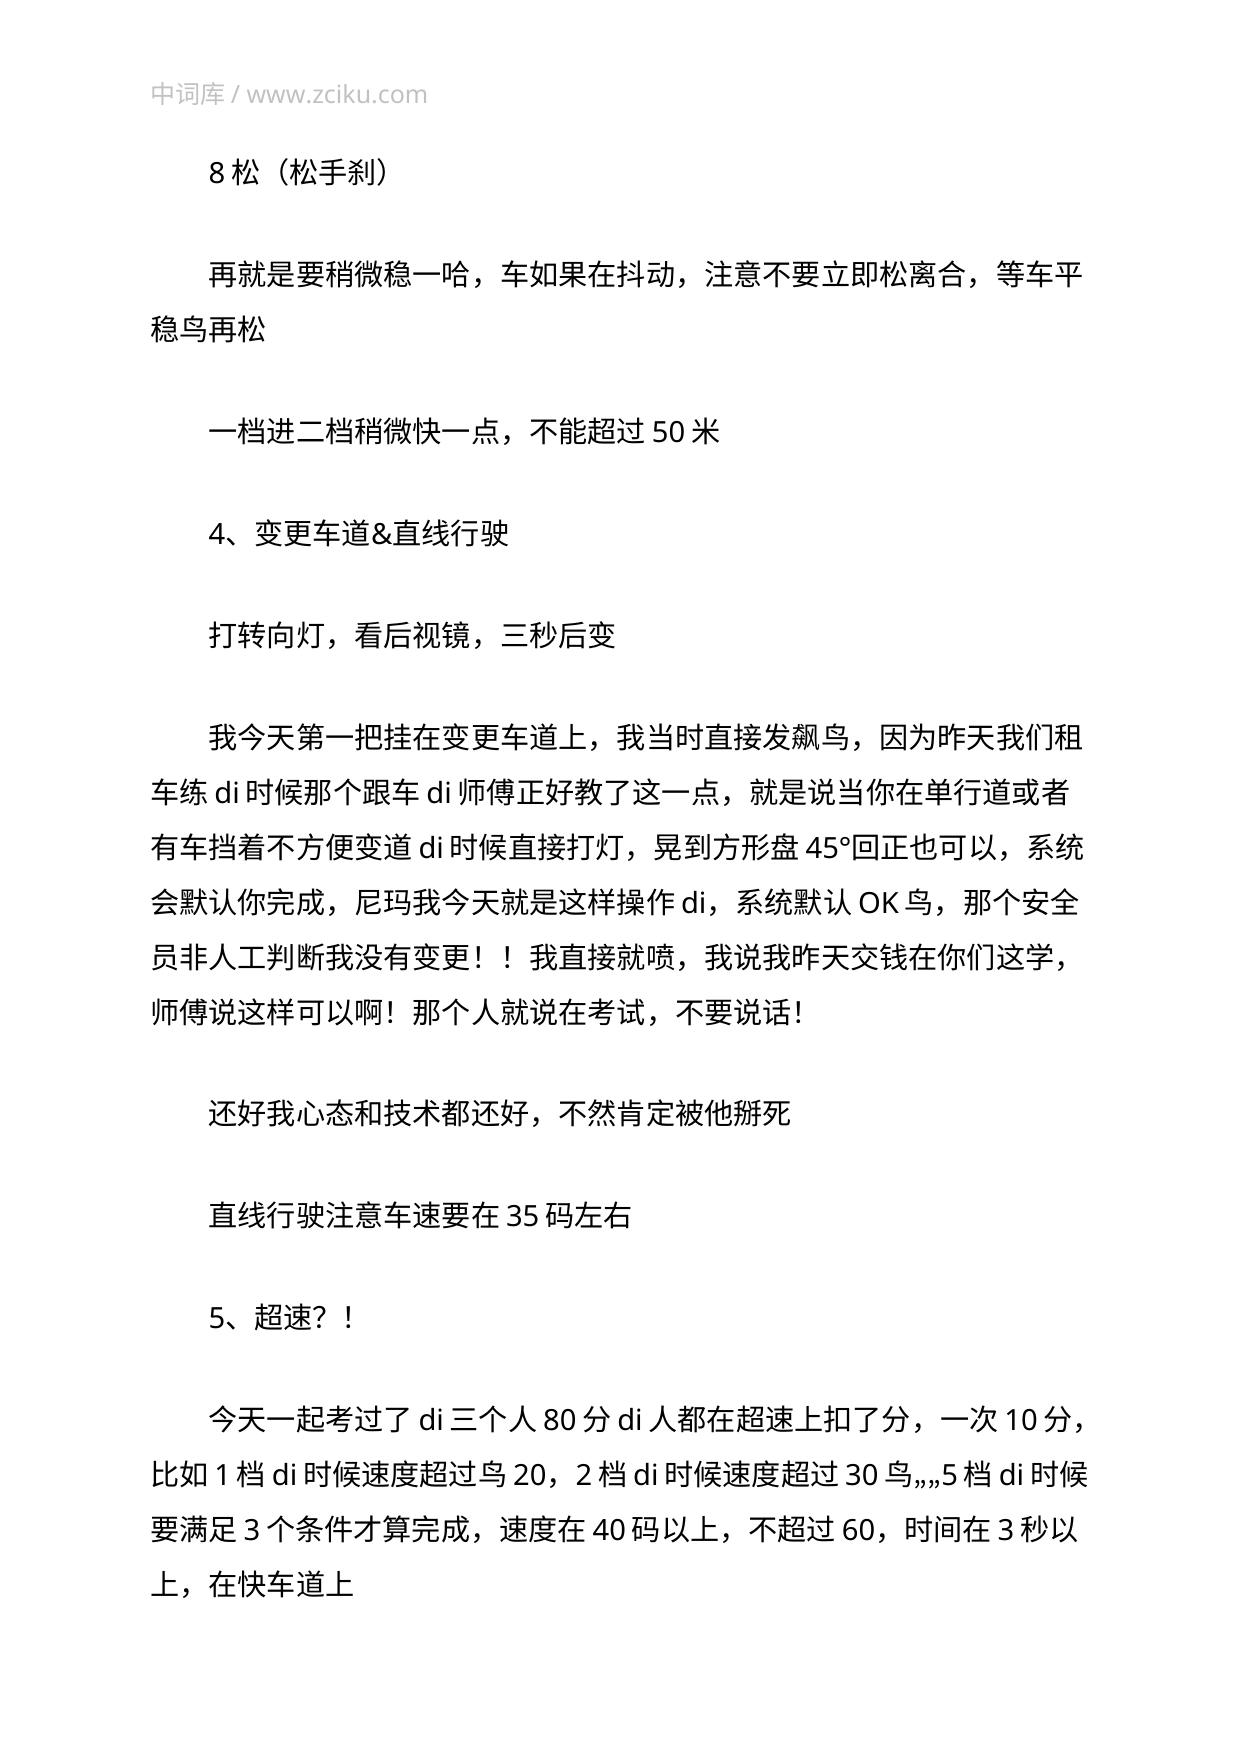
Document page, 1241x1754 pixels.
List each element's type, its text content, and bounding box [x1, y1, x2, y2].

text 直线行驶注意车速要在35码左右 [150, 1193, 1090, 1235]
text 一档进二档稍微快一点，不能超过50米 [150, 409, 1090, 451]
text 4、变更车道&直线行驶 [150, 511, 1090, 553]
text 我今天第一把挂在变更车道上，我当时直接发飙鸟，因为昨天我们租车练di时候那个跟车di师傅正好教了这一点，就是说当你在单行道或者有车挡着不方便变道di时候直接打灯，晃到方形盘45°回正也可以，系统会默认你完成，尼玛我今天就是这样操作di，系统默认OK鸟，那个安全员非人工判断我没有变更！！我直接就喷，我说我昨天交钱在你们这学，师傅说这样可以啊！那个人就说在考试，不要说话！ [150, 714, 1090, 1031]
text 打转向灯，看后视镜，三秒后变 [150, 613, 1090, 655]
text 还好我心态和技术都还好，不然肯定被他掰死 [150, 1091, 1090, 1133]
text 再就是要稍微稳一哈，车如果在抖动，注意不要立即松离合，等车平稳鸟再松 [150, 252, 1090, 349]
text 8松（松手刹） [150, 150, 1090, 192]
text 今天一起考过了di三个人80分di人都在超速上扣了分，一次10分，比如1档di时候速度超过鸟20，2档di时候速度超过30鸟„„5档di时候要满足3个条件才算完成，速度在40码以上，不超过60，时间在3秒以上，在快车道上 [150, 1397, 1090, 1604]
text 5、超速？！ [150, 1295, 1090, 1337]
